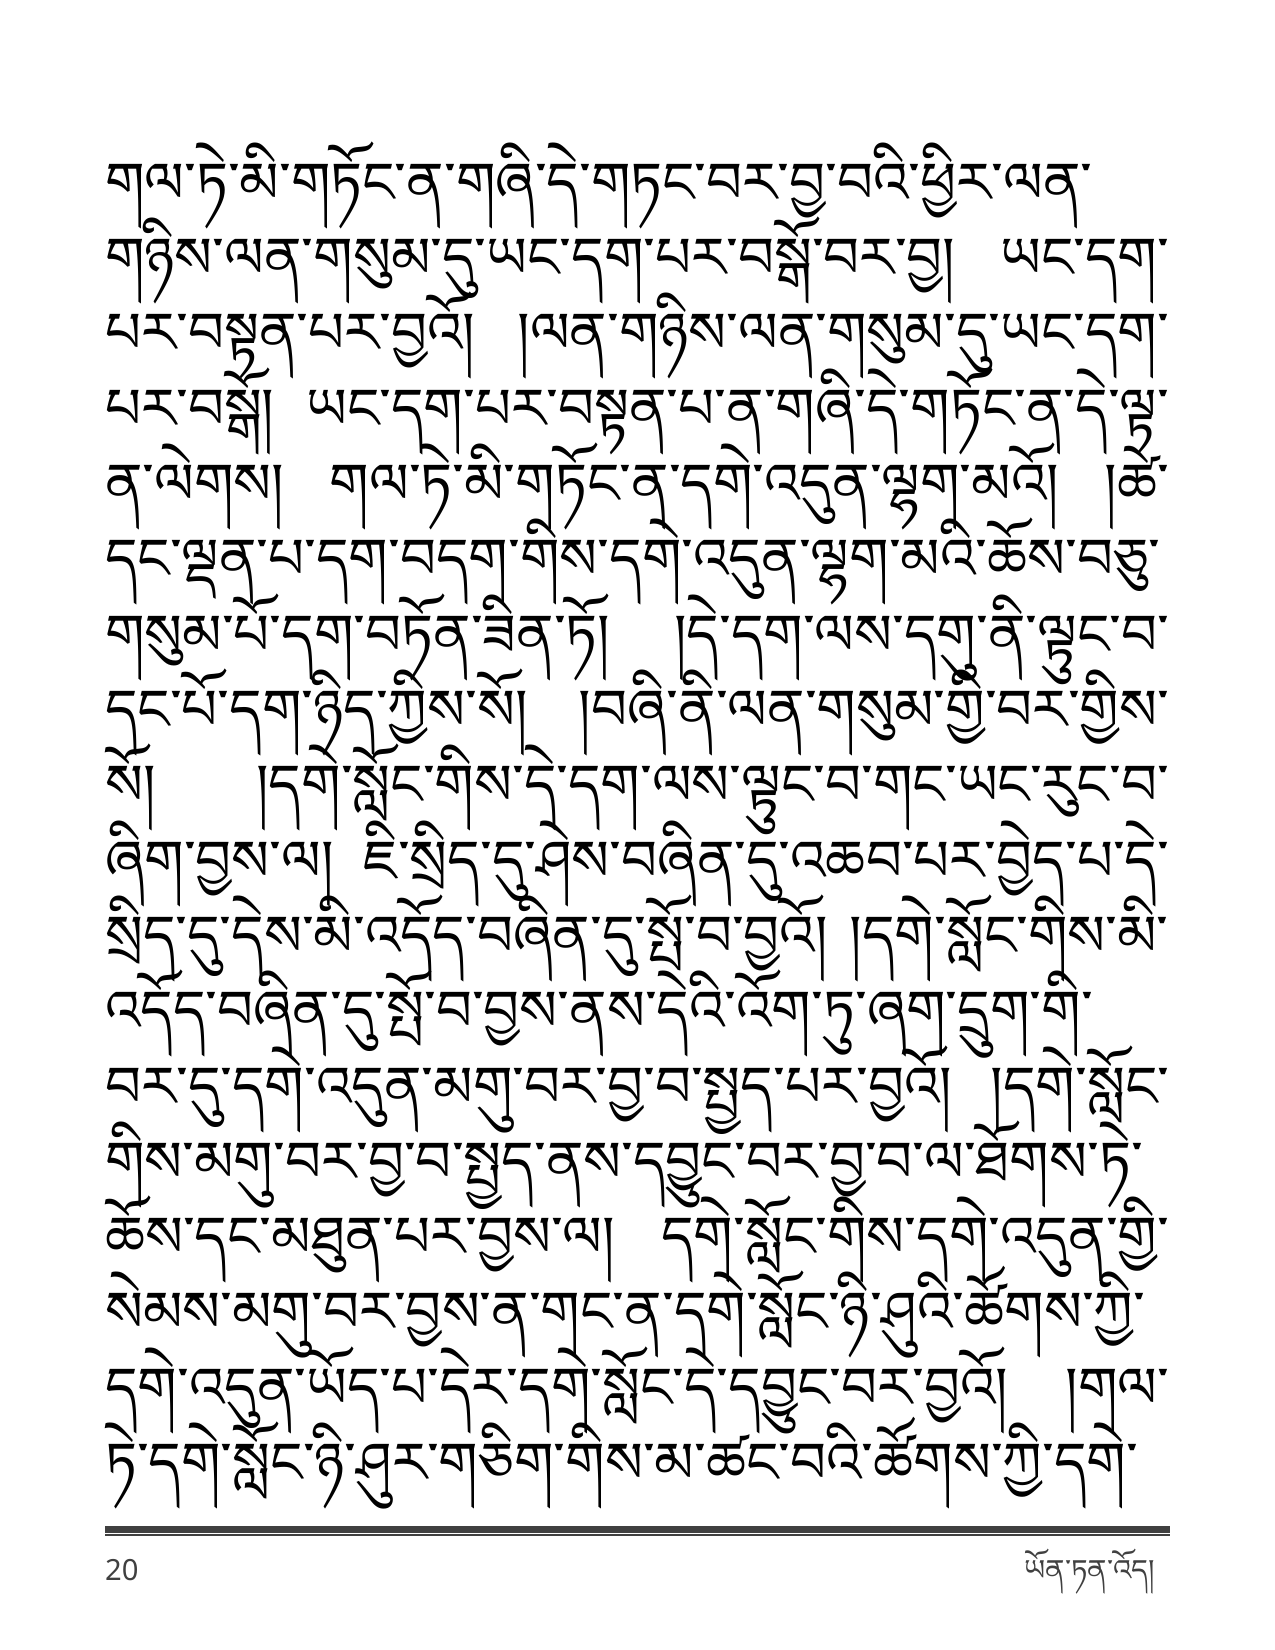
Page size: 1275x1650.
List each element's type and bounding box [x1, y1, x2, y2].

text [105, 150, 1170, 1496]
